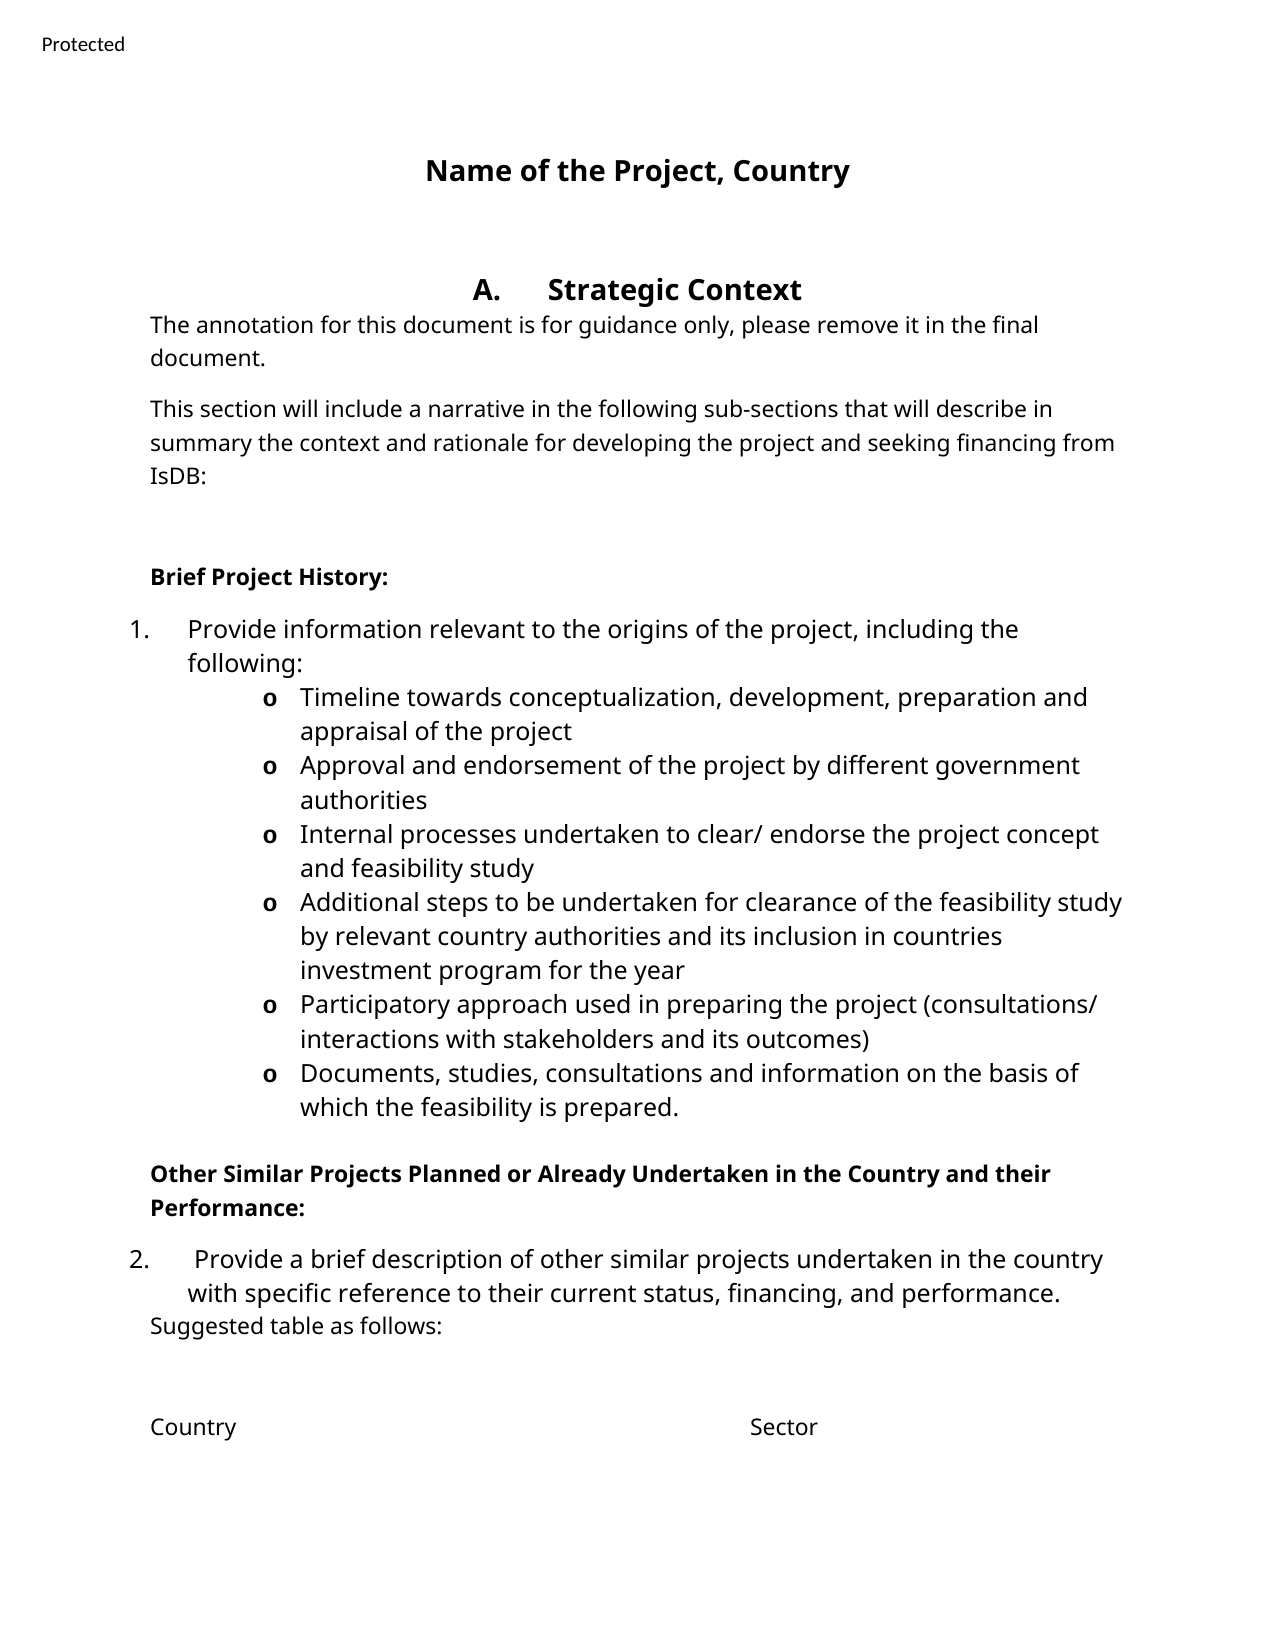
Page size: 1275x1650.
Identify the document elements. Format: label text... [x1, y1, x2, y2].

list Approval and endorsement of the project by different government authorities [262, 748, 1125, 816]
text Suggested table as follows: [150, 1310, 1125, 1341]
text Brief Project History: [150, 561, 1125, 592]
list Participatory approach used in preparing the project (consultations/ interactions with stakeholders and its outcomes) [262, 987, 1125, 1055]
text This section will include a narrative in the following sub-sections that will describe in summary the context and rationale for developing the project and seeking financing from IsDB: [150, 393, 1125, 492]
list Strategic Context [150, 269, 1125, 309]
text Name of the Project, Country [150, 150, 1125, 190]
text Country Sector [150, 1411, 1125, 1442]
list Additional steps to be undertaken for clearance of the feasibility study by relevant country authorities and its inclusion in countries investment program for the year [262, 885, 1125, 987]
list Documents, studies, consultations and information on the basis of which the feasibility is prepared. [262, 1055, 1125, 1124]
list Internal processes undertaken to clear/ endorse the project concept and feasibility study [262, 816, 1125, 885]
text Other Similar Projects Planned or Already Undertaken in the Country and their Performance: [150, 1158, 1125, 1223]
text The annotation for this document is for guidance only, please remove it in the final document. [150, 309, 1125, 374]
list Provide information relevant to the origins of the project, including the following: [150, 612, 1125, 680]
list Provide a brief description of other similar projects undertaken in the country with specific reference to their current status, financing, and performance. [150, 1242, 1125, 1310]
list Timeline towards conceptualization, development, preparation and appraisal of the project [262, 680, 1125, 748]
